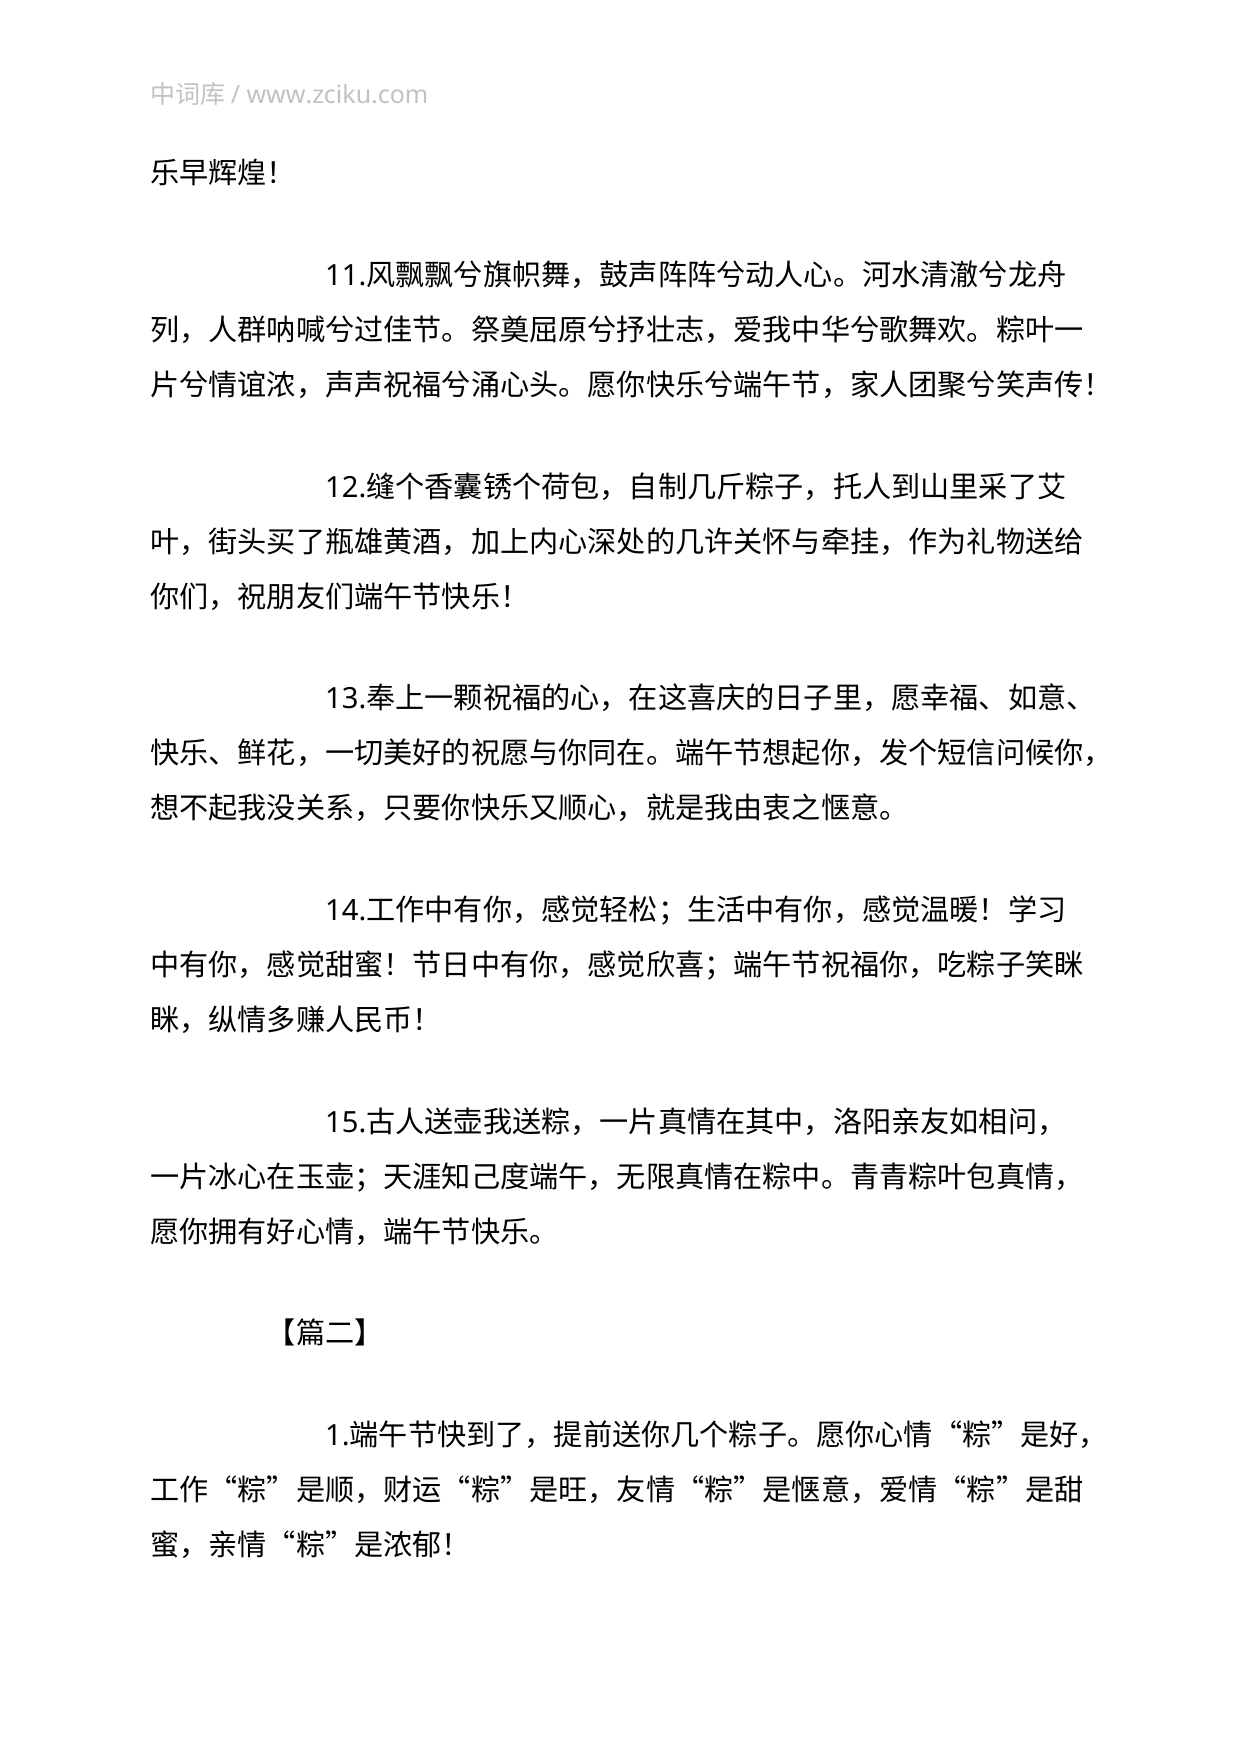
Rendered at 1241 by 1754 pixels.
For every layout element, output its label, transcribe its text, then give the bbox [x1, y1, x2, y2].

text 15.古人送壶我送粽，一片真情在其中，洛阳亲友如相问，一片冰心在玉壶；天涯知己度端午，无限真情在粽中。青青粽叶包真情，愿你拥有好心情，端午节快乐。 [150, 1098, 1090, 1251]
text 【篇二】 [150, 1310, 1090, 1352]
text 1.端午节快到了，提前送你几个粽子。愿你心情“粽”是好，工作“粽”是顺，财运“粽”是旺，友情“粽”是惬意，爱情“粽”是甜蜜，亲情“粽”是浓郁！ [150, 1412, 1090, 1564]
text 11.风飘飘兮旗帜舞，鼓声阵阵兮动人心。河水清澈兮龙舟列，人群呐喊兮过佳节。祭奠屈原兮抒壮志，爱我中华兮歌舞欢。粽叶一片兮情谊浓，声声祝福兮涌心头。愿你快乐兮端午节，家人团聚兮笑声传！ [150, 252, 1090, 404]
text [150, 150, 1090, 192]
text 14.工作中有你，感觉轻松；生活中有你，感觉温暖！学习中有你，感觉甜蜜！节日中有你，感觉欣喜；端午节祝福你，吃粽子笑眯眯，纵情多赚人民币！ [150, 887, 1090, 1039]
text 13.奉上一颗祝福的心，在这喜庆的日子里，愿幸福、如意、快乐、鲜花，一切美好的祝愿与你同在。端午节想起你，发个短信问候你，想不起我没关系，只要你快乐又顺心，就是我由衷之惬意。 [150, 675, 1090, 827]
text 12.缝个香囊锈个荷包，自制几斤粽子，托人到山里采了艾叶，街头买了瓶雄黄酒，加上内心深处的几许关怀与牵挂，作为礼物送给你们，祝朋友们端午节快乐！ [150, 463, 1090, 616]
